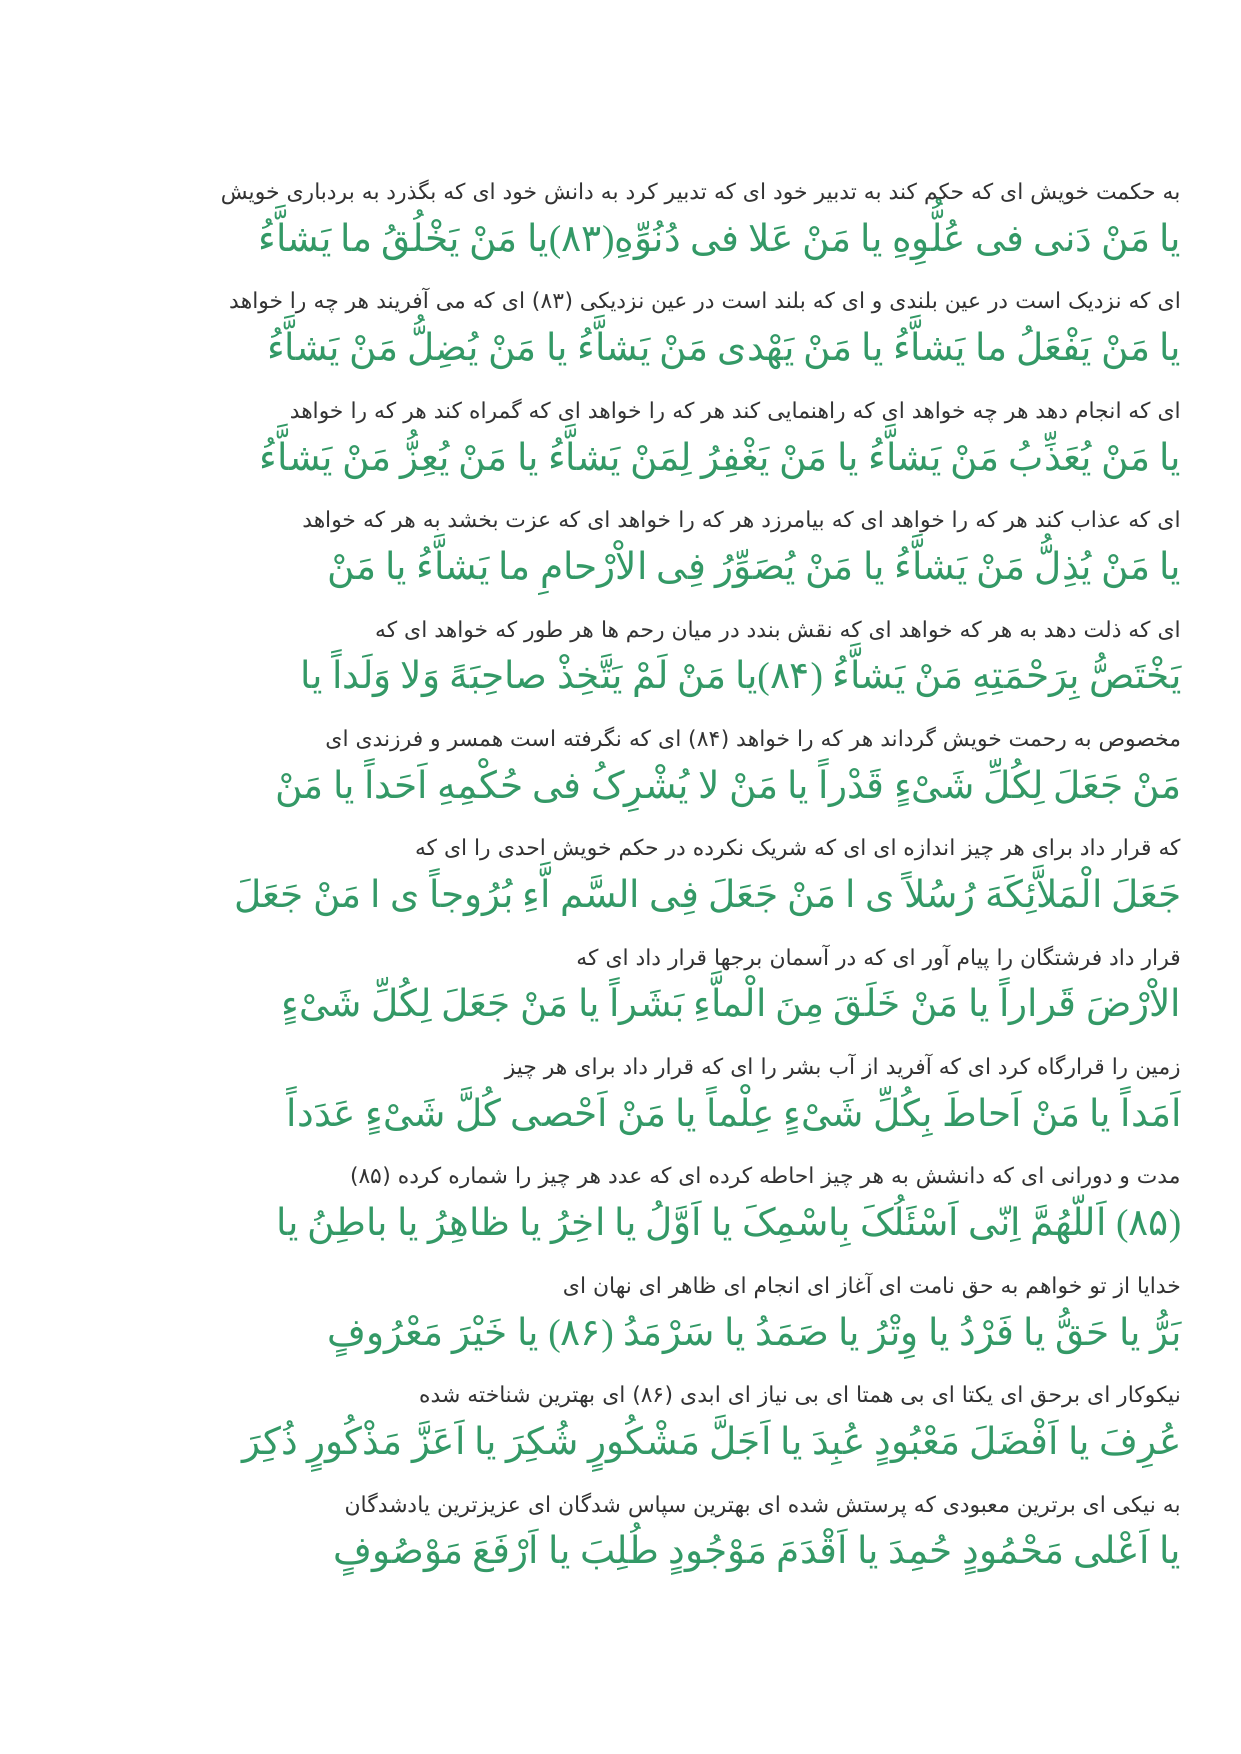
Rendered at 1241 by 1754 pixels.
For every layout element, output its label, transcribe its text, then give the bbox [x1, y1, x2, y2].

text عُرِفَ یا اَفْضَلَ مَعْبُودٍ عُبِدَ یا اَجَلَّ مَشْکُورٍ شُکِرَ یا اَعَزَّ مَذْکُورٍ ذُکِرَ [74, 1408, 1181, 1462]
text یا اَعْلى مَحْمُودٍ حُمِدَ یا اَقْدَمَ مَوْجُودٍ طُلِبَ یا اَرْفَعَ مَوْصُوفٍ [74, 1517, 1181, 1572]
text که قرار داد براى هر چیز اندازه اى اى که شریک نکرده در حکم خویش احدى را اى که [74, 806, 1181, 861]
text مدت و دورانى اى که دانشش به هر چیز احاطه کرده اى که عدد هر چیز را شماره کرده (۸۵) [74, 1134, 1181, 1189]
text یا مَنْ یَفْعَلُ ما یَشاَّءُ یا مَنْ یَهْدى مَنْ یَشاَّءُ یا مَنْ یُضِلُّ مَنْ یَشاَّءُ [74, 314, 1181, 369]
text جَعَلَ الْمَلاَّئِکَهَ رُسُلاً ی ا مَنْ جَعَلَ فِى السَّم اَّءِ بُرُوجاً ی ا مَنْ جَعَلَ [74, 861, 1181, 916]
text مَنْ جَعَلَ لِکُلِّ شَىْءٍ قَدْراً یا مَنْ لا یُشْرِکُ فى حُکْمِهِ اَحَداً یا مَنْ [74, 752, 1181, 806]
text اى که عذاب کند هر که را خواهد اى که بیامرزد هر که را خواهد اى که عزت بخشد به هر که خواهد [74, 478, 1181, 533]
text (۸۵) اَللّهُمَّ اِنّى اَسْئَلُکَ بِاسْمِکَ یا اَوَّلُ یا اخِرُ یا ظاهِرُ یا باطِنُ یا [74, 1189, 1181, 1244]
text خدایا از تو خواهم به حق نامت اى آغاز اى انجام اى ظاهر اى نهان اى [74, 1244, 1181, 1298]
text بَرُّ یا حَقُّ یا فَرْدُ یا وِتْرُ یا صَمَدُ یا سَرْمَدُ (۸۶) یا خَیْرَ مَعْرُوفٍ [74, 1298, 1181, 1353]
text قرار داد فرشتگان را پیام آور اى که در آسمان برجها قرار داد اى که [74, 916, 1181, 970]
text نیکوکار اى برحق اى یکتا اى بى همتا اى بى نیاز اى ابدى (۸۶) اى بهترین شناخته شده [74, 1353, 1181, 1408]
text اَمَداً یا مَنْ اَحاطَ بِکُلِّ شَىْءٍ عِلْماً یا مَنْ اَحْصى کُلَّ شَىْءٍ عَدَداً [74, 1080, 1181, 1134]
text زمین را قرارگاه کرد اى که آفرید از آب بشر را اى که قرار داد براى هر چیز [74, 1025, 1181, 1080]
text الاْرْضَ قَراراً یا مَنْ خَلَقَ مِنَ الْماَّءِ بَشَراً یا مَنْ جَعَلَ لِکُلِّ شَىْءٍ [74, 970, 1181, 1025]
text یا مَنْ یُذِلُّ مَنْ یَشاَّءُ یا مَنْ یُصَوِّرُ فِى الاْرْحامِ ما یَشاَّءُ یا مَنْ [74, 533, 1181, 587]
text اى که ذلت دهد به هر که خواهد اى که نقش بندد در میان رحم ها هر طور که خواهد اى که [74, 587, 1181, 642]
text یا مَنْ دَنى فى عُلُّوِهِ یا مَنْ عَلا فى دُنُوِّهِ(۸۳)یا مَنْ یَخْلُقُ ما یَشاَّءُ [74, 205, 1181, 259]
text به نیکى اى برترین معبودى که پرستش شده اى بهترین سپاس شدگان اى عزیزترین یادشدگان [74, 1462, 1181, 1517]
text یَخْتَصُّ بِرَحْمَتِهِ مَنْ یَشاَّءُ (۸۴)یا مَنْ لَمْ یَتَّخِذْ صاحِبَهً وَلا وَلَداً یا [74, 642, 1181, 697]
text به حکمت خویش اى که حکم کند به تدبیر خود اى که تدبیر کرد به دانش خود اى که بگذرد به بردبارى خویش [74, 150, 1181, 205]
text اى که انجام دهد هر چه خواهد اى که راهنمایى کند هر که را خواهد اى که گمراه کند هر که را خواهد [74, 369, 1181, 423]
text مخصوص به رحمت خویش گرداند هر که را خواهد (۸۴) اى که نگرفته است همسر و فرزندى اى [74, 697, 1181, 752]
text یا مَنْ یُعَذِّبُ مَنْ یَشاَّءُ یا مَنْ یَغْفِرُ لِمَنْ یَشاَّءُ یا مَنْ یُعِزُّ مَنْ یَشاَّءُ [74, 423, 1181, 478]
text اى که نزدیک است در عین بلندى و اى که بلند است در عین نزدیکى (۸۳) اى که مى آفریند هر چه را خواهد [74, 259, 1181, 314]
